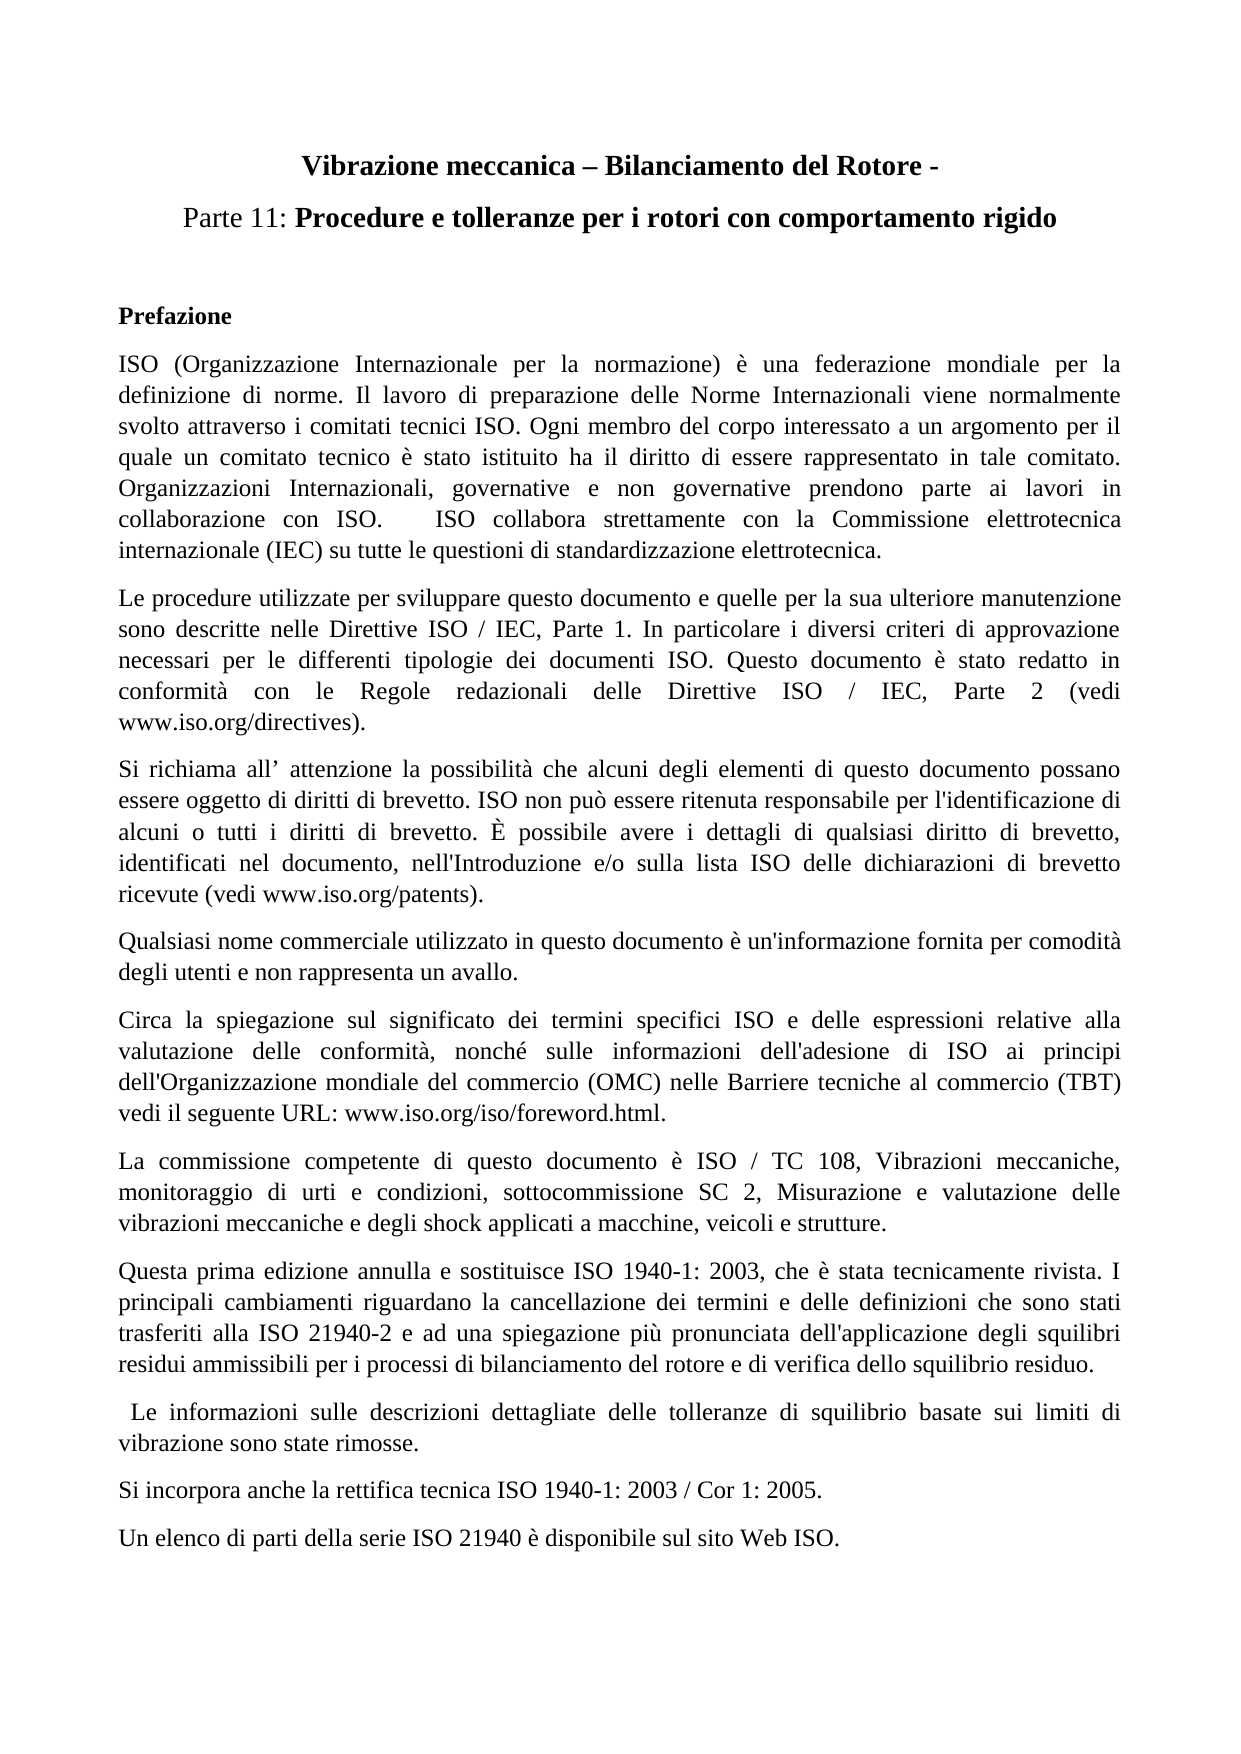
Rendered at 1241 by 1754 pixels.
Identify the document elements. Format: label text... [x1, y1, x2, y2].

text Un elenco di parti della serie ISO 21940 è disponibile sul sito Web ISO. [118, 1523, 1122, 1552]
text Questa prima edizione annulla e sostituisce ISO 1940-1: 2003, che è stata tecnicamente rivista. I principali cambiamenti riguardano la cancellazione dei termini e delle definizioni che sono stati trasferiti alla ISO 21940-2 e ad una spiegazione più pronunciata dell'applicazione degli squilibri residui ammissibili per i processi di bilanciamento del rotore e di verifica dello squilibrio residuo. [118, 1256, 1122, 1378]
text ISO (Organizzazione Internazionale per la normazione) è una federazione mondiale per la definizione di norme. Il lavoro di preparazione delle Norme Internazionali viene normalmente svolto attraverso i comitati tecnici ISO. Ogni membro del corpo interessato a un argomento per il quale un comitato tecnico è stato istituito ha il diritto di essere rappresentato in tale comitato. Organizzazioni Internazionali, governative e non governative prendono parte ai lavori in collaborazione con ISO. ISO collabora strettamente con la Commissione elettrotecnica internazionale (IEC) su tutte le questioni di standardizzazione elettrotecnica. [118, 349, 1122, 564]
text Si richiama all’ attenzione la possibilità che alcuni degli elementi di questo documento possano essere oggetto di diritti di brevetto. ISO non può essere ritenuta responsabile per l'identificazione di alcuni o tutti i diritti di brevetto. È possibile avere i dettagli di qualsiasi diritto di brevetto, identificati nel documento, nell'Introduzione e/o sulla lista ISO delle dichiarazioni di brevetto ricevute (vedi www.iso.org/patents). [118, 754, 1122, 907]
text Qualsiasi nome commerciale utilizzato in questo documento è un'informazione fornita per comodità degli utenti e non rappresenta un avallo. [118, 926, 1122, 986]
text Prefazione [118, 301, 1122, 330]
text La commissione competente di questo documento è ISO / TC 108, Vibrazioni meccaniche, monitoraggio di urti e condizioni, sottocommissione SC 2, Misurazione e valutazione delle vibrazioni meccaniche e degli shock applicati a macchine, veicoli e strutture. [118, 1146, 1122, 1237]
text Le procedure utilizzate per sviluppare questo documento e quelle per la sua ulteriore manutenzione sono descritte nelle Direttive ISO / IEC, Parte 1. In particolare i diversi criteri di approvazione necessari per le differenti tipologie dei documenti ISO. Questo documento è stato redatto in conformità con le Regole redazionali delle Direttive ISO / IEC, Parte 2 (vedi www.iso.org/directives). [118, 583, 1122, 736]
text Si incorpora anche la rettifica tecnica ISO 1940-1: 2003 / Cor 1: 2005. [118, 1475, 1122, 1504]
text Parte 11: Procedure e tolleranze per i rotori con comportamento rigido [118, 200, 1122, 234]
text Le informazioni sulle descrizioni dettagliate delle tolleranze di squilibrio basate sui limiti di vibrazione sono state rimosse. [118, 1397, 1122, 1456]
text Circa la spiegazione sul significato dei termini specifici ISO e delle espressioni relative alla valutazione delle conformità, nonché sulle informazioni dell'adesione di ISO ai principi dell'Organizzazione mondiale del commercio (OMC) nelle Barriere tecniche al commercio (TBT) vedi il seguente URL: www.iso.org/iso/foreword.html. [118, 1005, 1122, 1127]
text Vibrazione meccanica – Bilanciamento del Rotore - [118, 148, 1122, 181]
